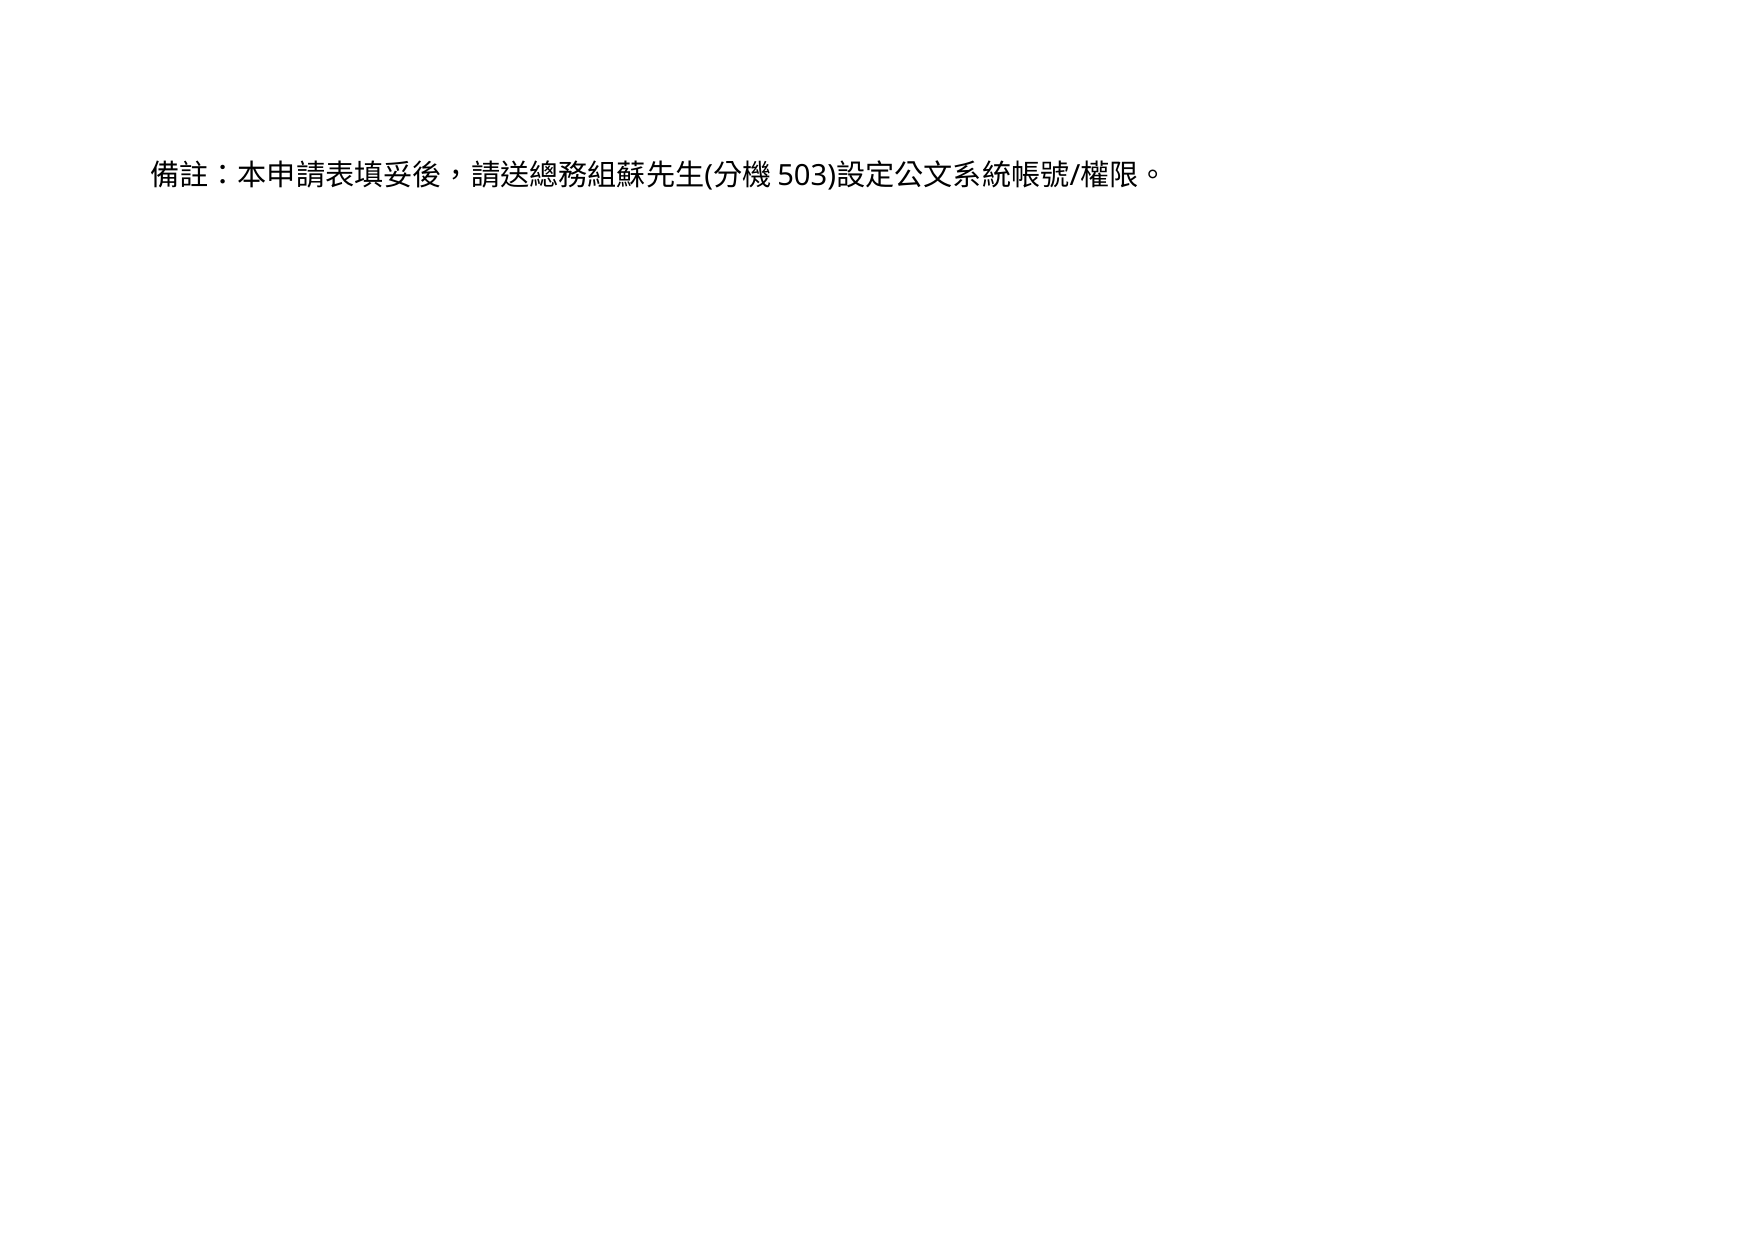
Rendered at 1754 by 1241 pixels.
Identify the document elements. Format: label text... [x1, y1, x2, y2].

text 備註：本申請表填妥後，請送總務組蘇先生(分機503)設定公文系統帳號/權限。 [150, 151, 1604, 194]
